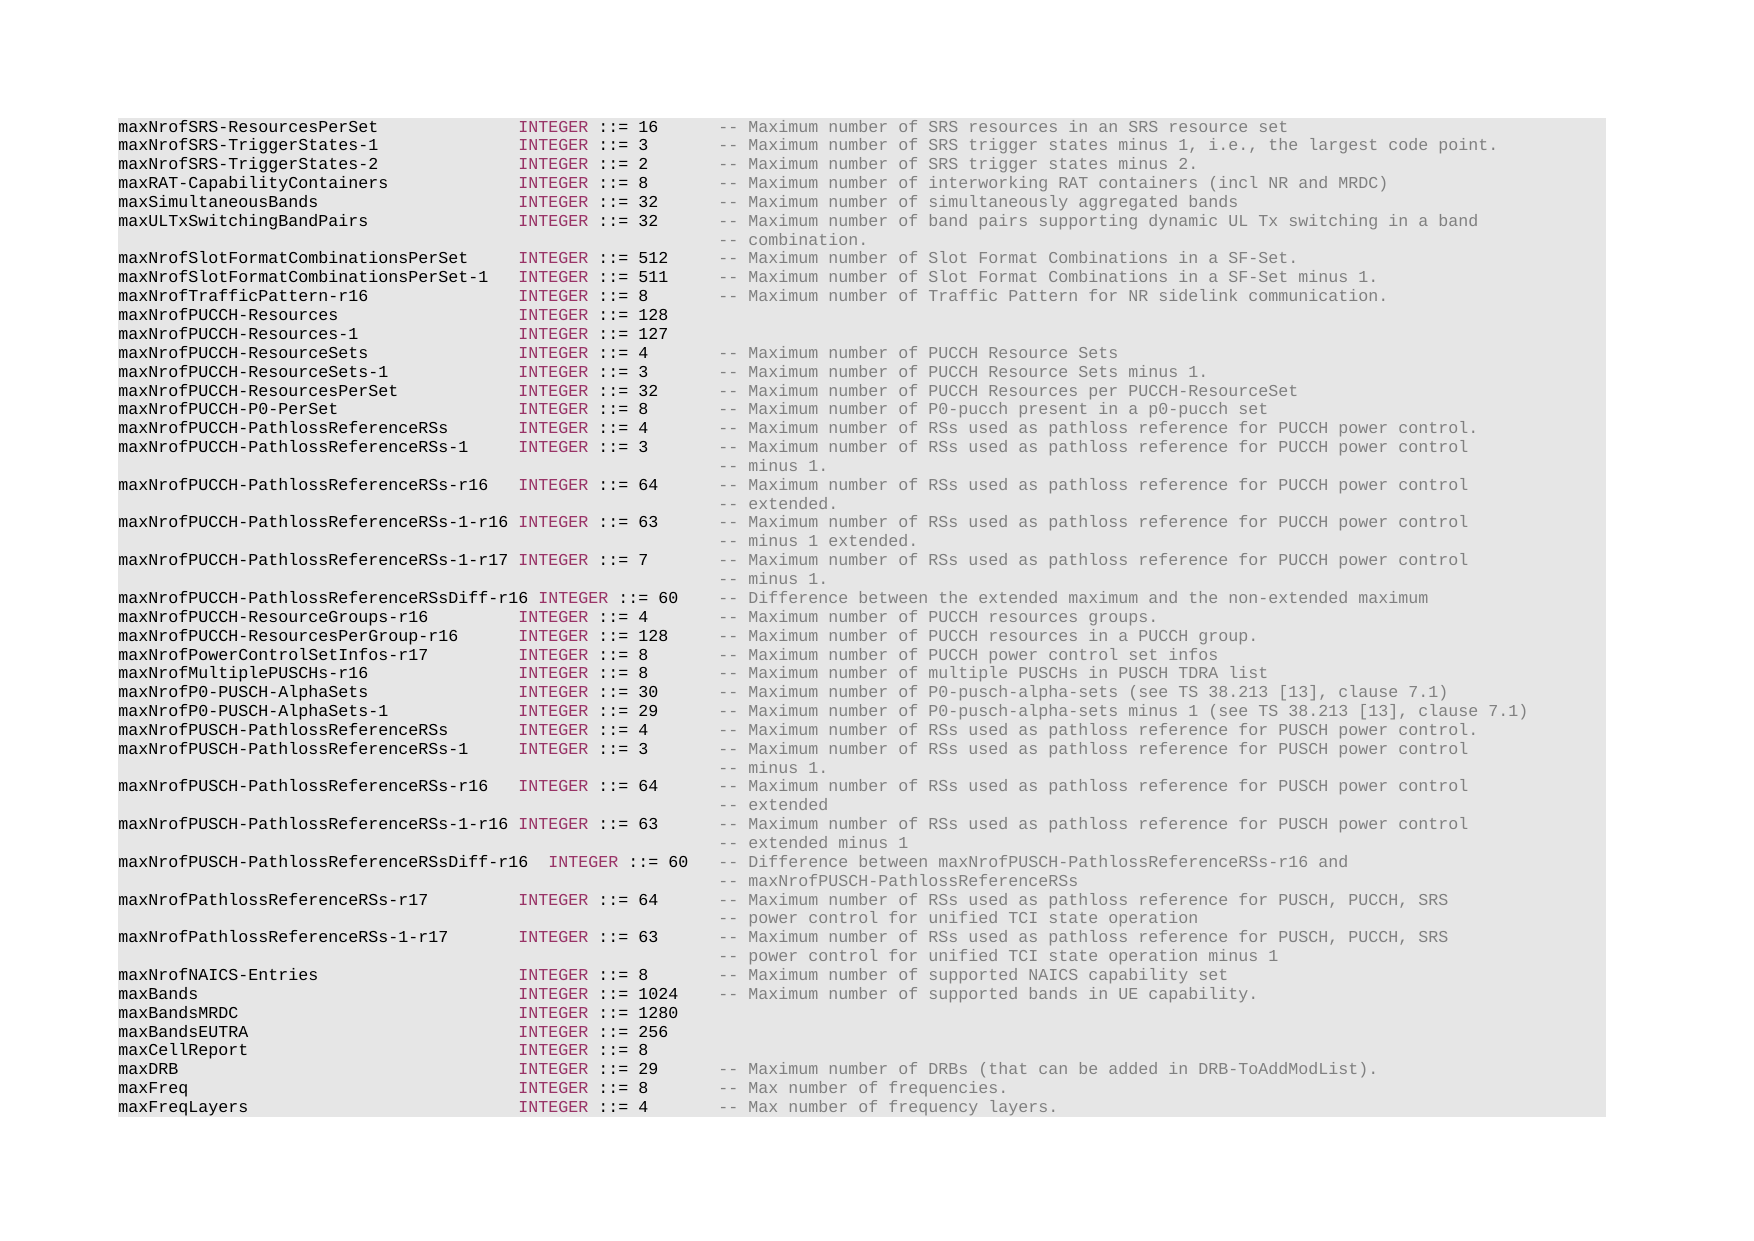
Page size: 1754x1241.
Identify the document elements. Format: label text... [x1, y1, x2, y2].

text -- combination. [118, 231, 1606, 250]
text maxNrofP0-PUSCH-AlphaSets-1 INTEGER ::= 29 -- Maximum number of P0-pusch-alpha-sets minus 1 (see TS 38.213 [13], clause 7.1) [118, 703, 1606, 721]
text -- power control for unified TCI state operation [118, 910, 1606, 929]
text -- extended [118, 797, 1606, 816]
text maxNrofPUCCH-ResourceSets-1 INTEGER ::= 3 -- Maximum number of PUCCH Resource Sets minus 1. [118, 363, 1606, 382]
text -- minus 1. [118, 759, 1606, 778]
text maxNrofPUSCH-PathlossReferenceRSs-r16 INTEGER ::= 64 -- Maximum number of RSs used as pathloss reference for PUSCH power control [118, 778, 1606, 797]
text maxNrofPUSCH-PathlossReferenceRSsDiff-r16 INTEGER ::= 60 -- Difference between maxNrofPUSCH-PathlossReferenceRSs-r16 and [118, 853, 1606, 872]
text maxRAT-CapabilityContainers INTEGER ::= 8 -- Maximum number of interworking RAT containers (incl NR and MRDC) [118, 175, 1606, 193]
text maxULTxSwitchingBandPairs INTEGER ::= 32 -- Maximum number of band pairs supporting dynamic UL Tx switching in a band [118, 212, 1606, 231]
text maxNrofSlotFormatCombinationsPerSet INTEGER ::= 512 -- Maximum number of Slot Format Combinations in a SF-Set. [118, 250, 1606, 269]
text maxNrofPathlossReferenceRSs-1-r17 INTEGER ::= 63 -- Maximum number of RSs used as pathloss reference for PUSCH, PUCCH, SRS [118, 929, 1606, 948]
text maxNrofPathlossReferenceRSs-r17 INTEGER ::= 64 -- Maximum number of RSs used as pathloss reference for PUSCH, PUCCH, SRS [118, 891, 1606, 910]
text maxNrofSlotFormatCombinationsPerSet-1 INTEGER ::= 511 -- Maximum number of Slot Format Combinations in a SF-Set minus 1. [118, 269, 1606, 288]
text maxNrofPUCCH-ResourceGroups-r16 INTEGER ::= 4 -- Maximum number of PUCCH resources groups. [118, 608, 1606, 627]
text -- extended. [118, 495, 1606, 514]
text maxBandsEUTRA INTEGER ::= 256 [118, 1023, 1606, 1042]
text maxNrofPUCCH-PathlossReferenceRSs-r16 INTEGER ::= 64 -- Maximum number of RSs used as pathloss reference for PUCCH power control [118, 476, 1606, 495]
text maxNrofPUCCH-ResourcesPerGroup-r16 INTEGER ::= 128 -- Maximum number of PUCCH resources in a PUCCH group. [118, 627, 1606, 646]
text maxNrofSRS-ResourcesPerSet INTEGER ::= 16 -- Maximum number of SRS resources in an SRS resource set [118, 118, 1606, 137]
text -- extended minus 1 [118, 834, 1606, 853]
text maxNrofPUCCH-PathlossReferenceRSs-1-r17 INTEGER ::= 7 -- Maximum number of RSs used as pathloss reference for PUCCH power control [118, 552, 1606, 571]
text maxNrofPUSCH-PathlossReferenceRSs-1 INTEGER ::= 3 -- Maximum number of RSs used as pathloss reference for PUSCH power control [118, 740, 1606, 759]
text maxNrofPUCCH-PathlossReferenceRSs-1-r16 INTEGER ::= 63 -- Maximum number of RSs used as pathloss reference for PUCCH power control [118, 514, 1606, 533]
text maxNrofPUCCH-Resources-1 INTEGER ::= 127 [118, 326, 1606, 344]
text maxNrofPUCCH-ResourceSets INTEGER ::= 4 -- Maximum number of PUCCH Resource Sets [118, 344, 1606, 363]
text maxNrofPUSCH-PathlossReferenceRSs INTEGER ::= 4 -- Maximum number of RSs used as pathloss reference for PUSCH power control. [118, 721, 1606, 740]
text maxNrofPUCCH-PathlossReferenceRSs-1 INTEGER ::= 3 -- Maximum number of RSs used as pathloss reference for PUCCH power control [118, 439, 1606, 457]
text maxNrofPUSCH-PathlossReferenceRSs-1-r16 INTEGER ::= 63 -- Maximum number of RSs used as pathloss reference for PUSCH power control [118, 816, 1606, 834]
text maxNrofSRS-TriggerStates-2 INTEGER ::= 2 -- Maximum number of SRS trigger states minus 2. [118, 156, 1606, 175]
text maxNrofPUCCH-PathlossReferenceRSs INTEGER ::= 4 -- Maximum number of RSs used as pathloss reference for PUCCH power control. [118, 420, 1606, 439]
text maxNrofPUCCH-ResourcesPerSet INTEGER ::= 32 -- Maximum number of PUCCH Resources per PUCCH-ResourceSet [118, 382, 1606, 401]
text maxFreqLayers INTEGER ::= 4 -- Max number of frequency layers. [118, 1098, 1606, 1117]
text -- maxNrofPUSCH-PathlossReferenceRSs [118, 872, 1606, 891]
text maxDRB INTEGER ::= 29 -- Maximum number of DRBs (that can be added in DRB-ToAddModList). [118, 1061, 1606, 1080]
text maxNrofPUCCH-Resources INTEGER ::= 128 [118, 307, 1606, 326]
text maxBandsMRDC INTEGER ::= 1280 [118, 1004, 1606, 1023]
text maxNrofPowerControlSetInfos-r17 INTEGER ::= 8 -- Maximum number of PUCCH power control set infos [118, 646, 1606, 665]
text maxNrofPUCCH-P0-PerSet INTEGER ::= 8 -- Maximum number of P0-pucch present in a p0-pucch set [118, 401, 1606, 420]
text maxFreq INTEGER ::= 8 -- Max number of frequencies. [118, 1080, 1606, 1098]
text maxCellReport INTEGER ::= 8 [118, 1042, 1606, 1061]
text -- minus 1 extended. [118, 533, 1606, 552]
text maxSimultaneousBands INTEGER ::= 32 -- Maximum number of simultaneously aggregated bands [118, 193, 1606, 212]
text -- power control for unified TCI state operation minus 1 [118, 948, 1606, 967]
text -- minus 1. [118, 571, 1606, 589]
text maxNrofNAICS-Entries INTEGER ::= 8 -- Maximum number of supported NAICS capability set [118, 967, 1606, 985]
text maxBands INTEGER ::= 1024 -- Maximum number of supported bands in UE capability. [118, 985, 1606, 1004]
text maxNrofTrafficPattern-r16 INTEGER ::= 8 -- Maximum number of Traffic Pattern for NR sidelink communication. [118, 288, 1606, 307]
text maxNrofSRS-TriggerStates-1 INTEGER ::= 3 -- Maximum number of SRS trigger states minus 1, i.e., the largest code point. [118, 137, 1606, 156]
text -- minus 1. [118, 457, 1606, 476]
text maxNrofPUCCH-PathlossReferenceRSsDiff-r16 INTEGER ::= 60 -- Difference between the extended maximum and the non-extended maximum [118, 589, 1606, 608]
text maxNrofP0-PUSCH-AlphaSets INTEGER ::= 30 -- Maximum number of P0-pusch-alpha-sets (see TS 38.213 [13], clause 7.1) [118, 684, 1606, 703]
text maxNrofMultiplePUSCHs-r16 INTEGER ::= 8 -- Maximum number of multiple PUSCHs in PUSCH TDRA list [118, 665, 1606, 684]
